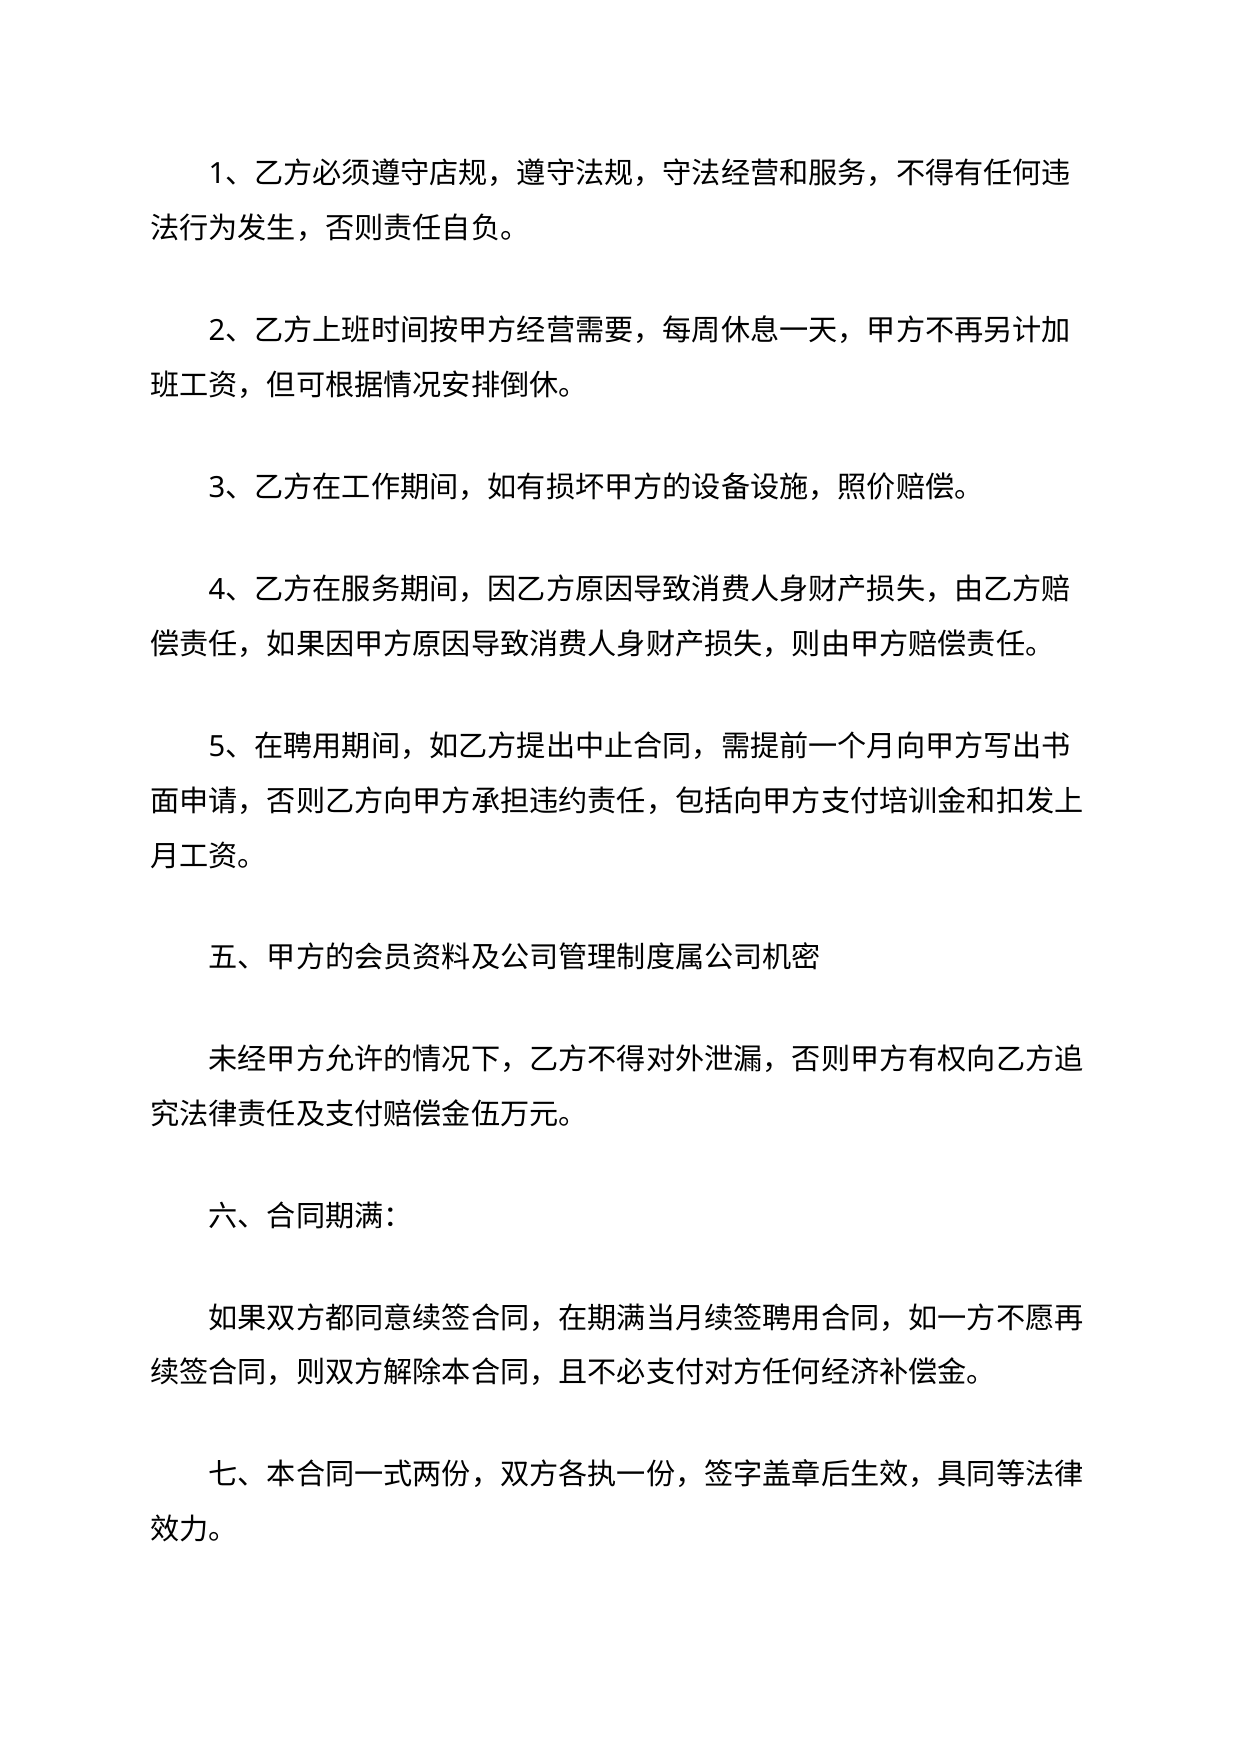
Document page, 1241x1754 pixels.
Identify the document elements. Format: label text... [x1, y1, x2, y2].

text 5、在聘用期间，如乙方提出中止合同，需提前一个月向甲方写出书面申请，否则乙方向甲方承担违约责任，包括向甲方支付培训金和扣发上月工资。 [150, 722, 1090, 874]
text 1、乙方必须遵守店规，遵守法规，守法经营和服务，不得有任何违法行为发生，否则责任自负。 [150, 150, 1090, 247]
text 如果双方都同意续签合同，在期满当月续签聘用合同，如一方不愿再续签合同，则双方解除本合同，且不必支付对方任何经济补偿金。 [150, 1294, 1090, 1391]
text 未经甲方允许的情况下，乙方不得对外泄漏，否则甲方有权向乙方追究法律责任及支付赔偿金伍万元。 [150, 1036, 1090, 1133]
text 3、乙方在工作期间，如有损坏甲方的设备设施，照价赔偿。 [150, 463, 1090, 506]
text 4、乙方在服务期间，因乙方原因导致消费人身财产损失，由乙方赔偿责任，如果因甲方原因导致消费人身财产损失，则由甲方赔偿责任。 [150, 566, 1090, 663]
text 2、乙方上班时间按甲方经营需要，每周休息一天，甲方不再另计加班工资，但可根据情况安排倒休。 [150, 307, 1090, 404]
text 五、甲方的会员资料及公司管理制度属公司机密 [150, 934, 1090, 976]
text 七、本合同一式两份，双方各执一份，签字盖章后生效，具同等法律效力。 [150, 1451, 1090, 1548]
text 六、合同期满： [150, 1192, 1090, 1235]
